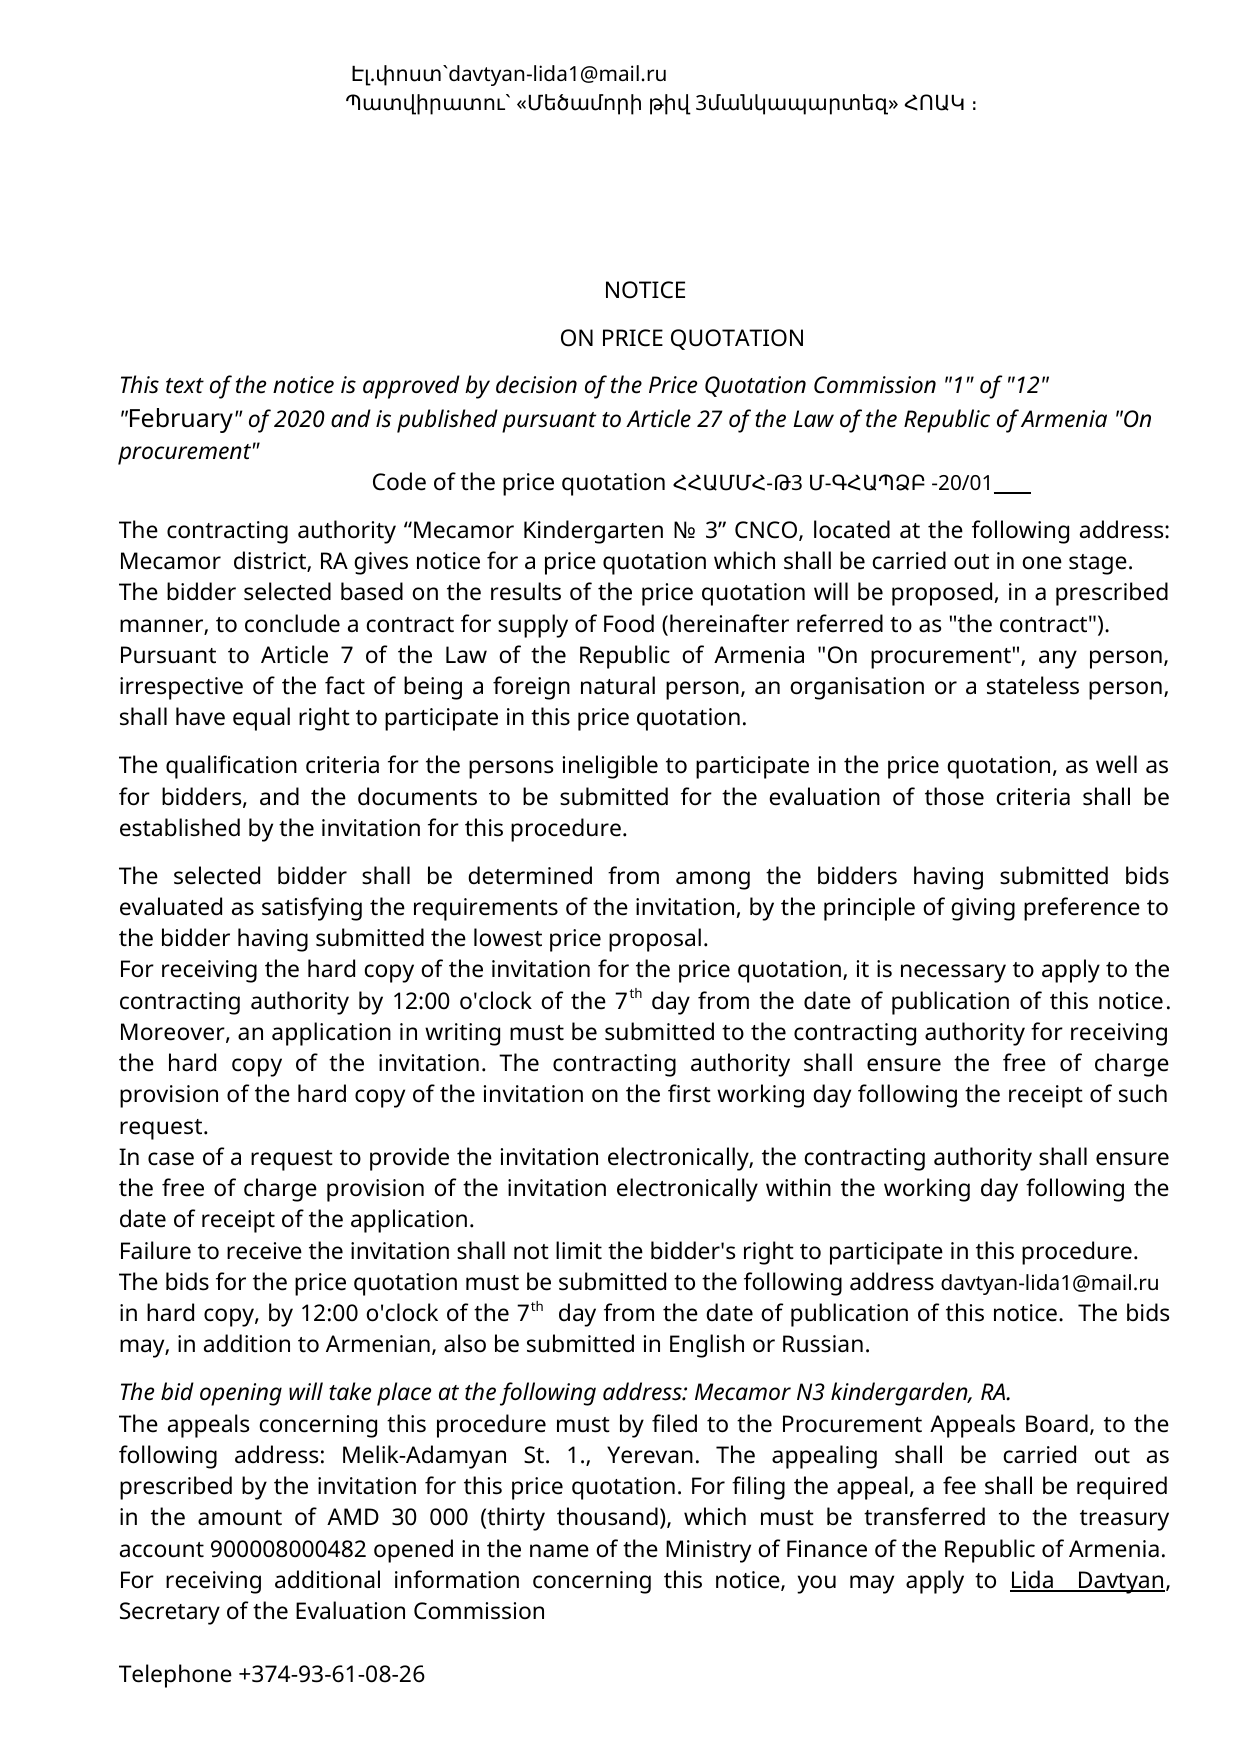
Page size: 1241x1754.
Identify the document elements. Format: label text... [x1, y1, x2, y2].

text The contracting authority “Mecamor Kindergarten № 3” CNCO, located at the following address: Mecamor district, RA gives notice for a price quotation which shall be carried out in one stage. [118, 514, 1171, 576]
text The appeals concerning this procedure must by filed to the Procurement Appeals Board, to the following address: Melik-Adamyan St. 1., Yerevan. The appealing shall be carried out as prescribed by the invitation for this price quotation. For filing the appeal, a fee shall be required in the amount of AMD 30 000 (thirty thousand), which must be transferred to the treasury account 900008000482 opened in the name of the Ministry of Finance of the Republic of Armenia. [118, 1408, 1171, 1564]
text Պատվիրատու` «Մեծամորի թիվ 3մանկապարտեզ» ՀՈԱԿ ։ [118, 88, 1171, 116]
text The bids for the price quotation must be submitted to the following address davtyan-lida1@mail.ru [118, 1266, 1171, 1297]
text The selected bidder shall be determined from among the bidders having submitted bids evaluated as satisfying the requirements of the invitation, by the principle of giving preference to the bidder having submitted the lowest price proposal. [118, 860, 1171, 953]
text ON PRICE QUOTATION [118, 321, 1171, 353]
text Code of the price quotation ՀՀԱՄՄՀ-Թ3 Մ-ԳՀԱՊՁԲ -20/01 [118, 466, 1171, 497]
text The qualification criteria for the persons ineligible to participate in the price quotation, as well as for bidders, and the documents to be submitted for the evaluation of those criteria shall be established by the invitation for this procedure. [118, 749, 1171, 843]
text Pursuant to Article 7 of the Law of the Republic of Armenia "On procurement", any person, irrespective of the fact of being a foreign natural person, an organisation or a stateless person, shall have equal right to participate in this price quotation. [118, 639, 1171, 733]
text For receiving additional information concerning this notice, you may apply to Lida Davtyan, Secretary of the Evaluation Commission [118, 1564, 1171, 1626]
text This text of the notice is approved by decision of the Price Quotation Commission "1" of "12" "February" of 2020 and is published pursuant to Article 27 of the Law of the Republic of Armenia "On procurement" [118, 369, 1171, 466]
text In case of a request to provide the invitation electronically, the contracting authority shall ensure the free of charge provision of the invitation electronically within the working day following the date of receipt of the application. [118, 1141, 1171, 1235]
text The bidder selected based on the results of the price quotation will be proposed, in a prescribed manner, to conclude a contract for supply of Food (hereinafter referred to as "the contract"). [118, 576, 1171, 639]
text NOTICE [118, 273, 1171, 305]
text The bid opening will take place at the following address: Mecamor N3 kindergarden, RA. [118, 1376, 1171, 1408]
text Failure to receive the invitation shall not limit the bidder's right to participate in this procedure. [118, 1235, 1171, 1266]
text in hard copy, by 12:00 o'clock of the 7th day from the date of publication of this notice. The bids may, in addition to Armenian, also be submitted in English or Russian. [118, 1297, 1171, 1360]
text Telephone +374-93-61-08-26 [118, 1658, 1171, 1689]
text Էլ.փոստ`davtyan-lida1@mail.ru [118, 59, 1171, 88]
text For receiving the hard copy of the invitation for the price quotation, it is necessary to apply to the contracting authority by 12:00 o'clock of the 7th day from the date of publication of this notice. Moreover, an application in writing must be submitted to the contracting authority for receiving the hard copy of the invitation. The contracting authority shall ensure the free of charge provision of the hard copy of the invitation on the first working day following the receipt of such request. [118, 953, 1171, 1141]
